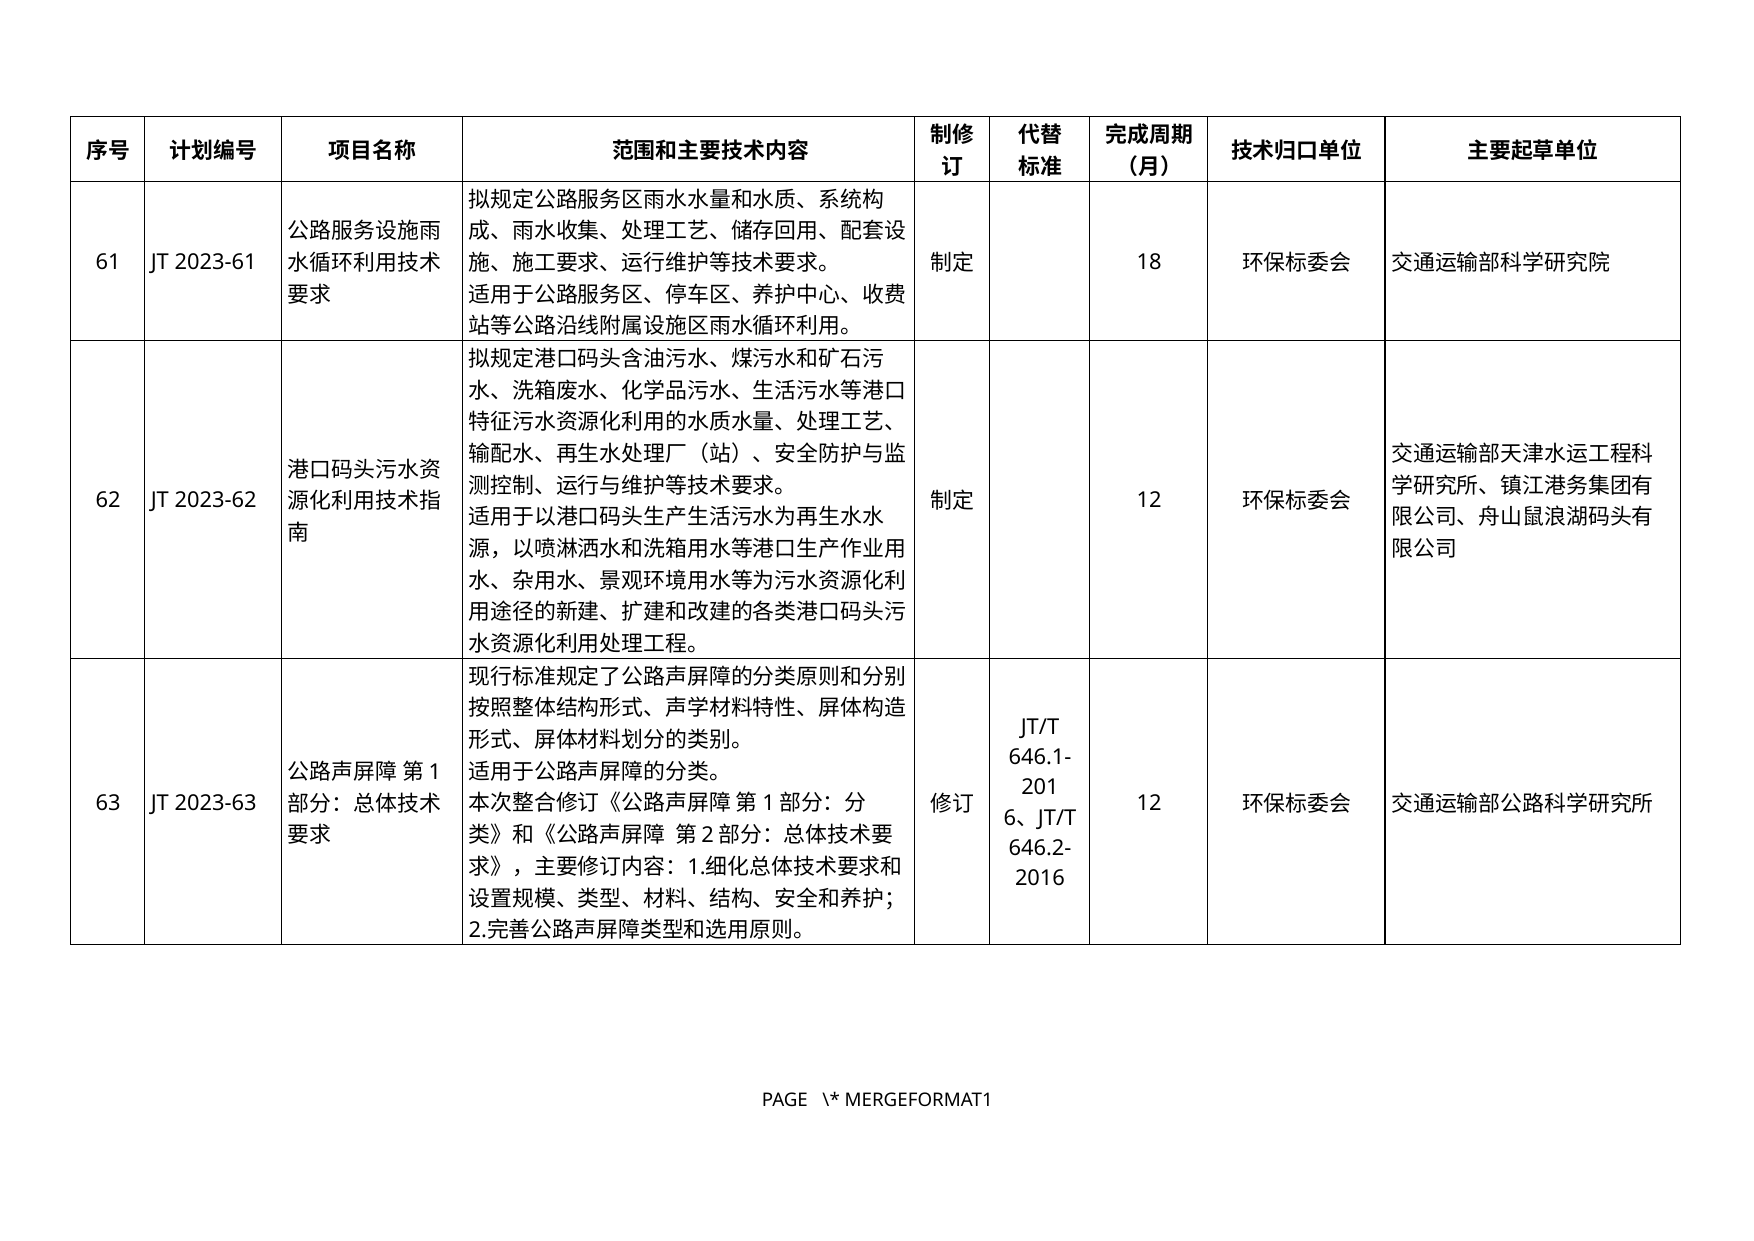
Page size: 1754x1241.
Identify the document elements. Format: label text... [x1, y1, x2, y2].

table_cell [990, 182, 1089, 340]
table_header 代替 标准 [990, 117, 1089, 181]
table_cell 交通运输部公路科学研究所 [1386, 659, 1680, 944]
table_cell 18 [1090, 182, 1207, 340]
table_header 范围和主要技术内容 [463, 117, 914, 181]
table_cell 环保标委会 [1208, 182, 1384, 340]
table_cell 交通运输部天津水运工程科学研究所、镇江港务集团有限公司、舟山鼠浪湖码头有限公司 [1386, 341, 1680, 658]
table_cell JT 2023-61 [145, 182, 281, 340]
table_cell 61 [71, 182, 144, 340]
table_cell 公路声屏障 第1部分：总体技术要求 [282, 659, 462, 944]
table_header 制修订 [915, 117, 989, 181]
table_cell 公路服务设施雨水循环利用技术要求 [282, 182, 462, 340]
table_cell 拟规定公路服务区雨水水量和水质、系统构成、雨水收集、处理工艺、储存回用、配套设施、施工要求、运行维护等技术要求。 适用于公路服务区、停车区、养护中心、收费站等公路沿线附属设施区雨水循环利用。 [463, 182, 914, 340]
table_header 主要起草单位 [1386, 117, 1680, 181]
table_header 项目名称 [282, 117, 462, 181]
table_cell 拟规定港口码头含油污水、煤污水和矿石污水、洗箱废水、化学品污水、生活污水等港口特征污水资源化利用的水质水量、处理工艺、输配水、再生水处理厂（站）、安全防护与监测控制、运行与维护等技术要求。 适用于以港口码头生产生活污水为再生水水源，以喷淋洒水和洗箱用水等港口生产作业用水、杂用水、景观环境用水等为污水资源化利用途径的新建、扩建和改建的各类港口码头污水资源化利用处理工程。 [463, 341, 914, 658]
table_cell 12 [1090, 659, 1207, 944]
table_cell JT 2023-62 [145, 341, 281, 658]
table_header 序号 [71, 117, 144, 181]
table_cell [990, 341, 1089, 658]
table_cell 62 [71, 341, 144, 658]
table_cell 制定 [915, 182, 989, 340]
table_cell 交通运输部科学研究院 [1386, 182, 1680, 340]
table_cell JT/T 646.1-2016、JT/T 646.2-2016 [990, 659, 1089, 944]
table_cell 现行标准规定了公路声屏障的分类原则和分别按照整体结构形式、声学材料特性、屏体构造形式、屏体材料划分的类别。 适用于公路声屏障的分类。 本次整合修订《公路声屏障 第1部分：分类》和《公路声屏障 第2部分：总体技术要求》，主要修订内容：1.细化总体技术要求和设置规模、类型、材料、结构、安全和养护；2.完善公路声屏障类型和选用原则。 [463, 659, 914, 944]
table_header 计划编号 [145, 117, 281, 181]
table_cell 制定 [915, 341, 989, 658]
table_cell 63 [71, 659, 144, 944]
table_cell 修订 [915, 659, 989, 944]
table_header 完成周期 （月） [1090, 117, 1207, 181]
table_cell JT 2023-63 [145, 659, 281, 944]
table_cell 环保标委会 [1208, 659, 1384, 944]
table_cell 12 [1090, 341, 1207, 658]
table_header 技术归口单位 [1208, 117, 1384, 181]
table_cell 环保标委会 [1208, 341, 1384, 658]
table_cell 港口码头污水资源化利用技术指南 [282, 341, 462, 658]
